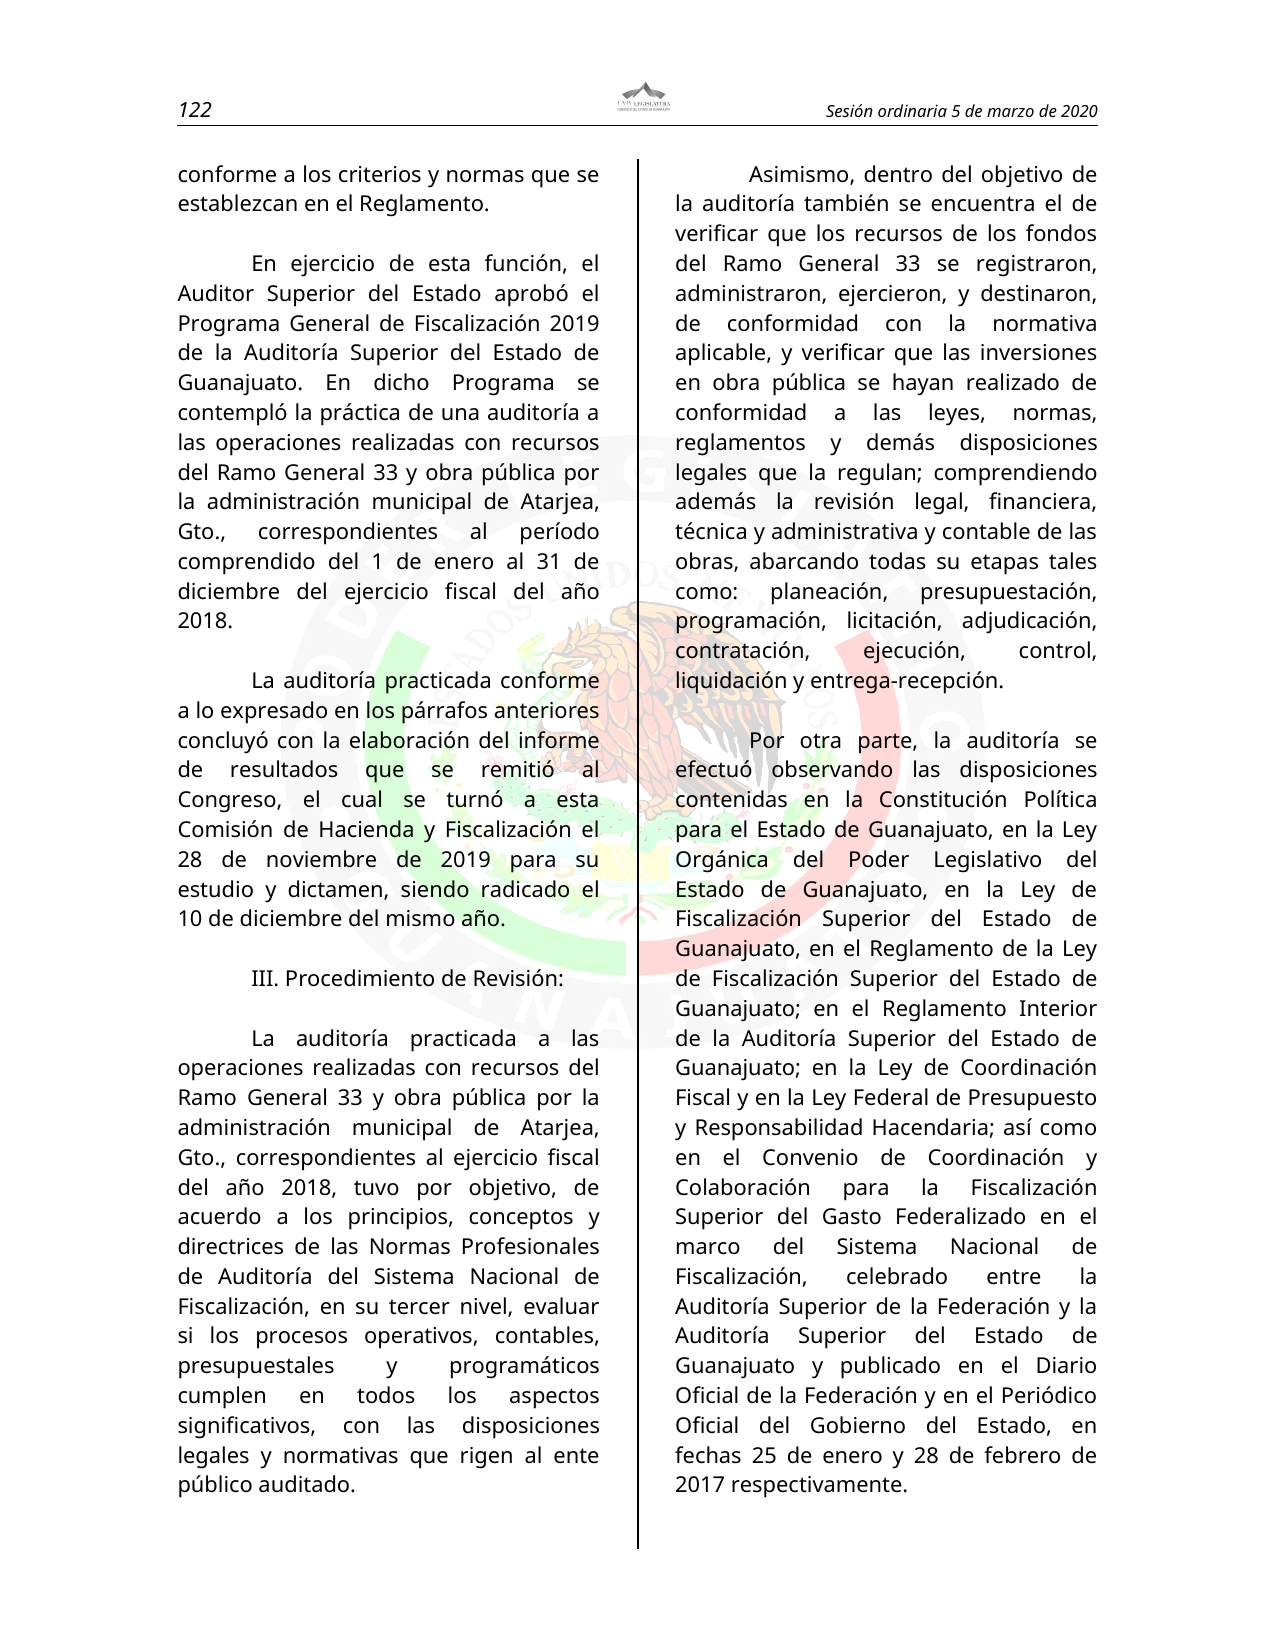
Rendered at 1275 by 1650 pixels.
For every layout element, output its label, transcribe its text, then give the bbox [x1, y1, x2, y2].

text La auditoría practicada a las operaciones realizadas con recursos del Ramo General 33 y obra pública por la administración municipal de Atarjea, Gto., correspondientes al ejercicio fiscal del año 2018, tuvo por objetivo, de acuerdo a los principios, conceptos y directrices de las Normas Profesionales de Auditoría del Sistema Nacional de Fiscalización, en su tercer nivel, evaluar si los procesos operativos, contables, presupuestales y programáticos cumplen en todos los aspectos significativos, con las disposiciones legales y normativas que rigen al ente público auditado. [177, 1023, 600, 1499]
text En ejercicio de esta función, el Auditor Superior del Estado aprobó el Programa General de Fiscalización 2019 de la Auditoría Superior del Estado de Guanajuato. En dicho Programa se contempló la práctica de una auditoría a las operaciones realizadas con recursos del Ramo General 33 y obra pública por la administración municipal de Atarjea, Gto., correspondientes al período comprendido del 1 de enero al 31 de diciembre del ejercicio fiscal del año 2018. [177, 248, 600, 635]
picture [603, 73, 685, 117]
text La auditoría practicada conforme a lo expresado en los párrafos anteriores concluyó con la elaboración del informe de resultados que se remitió al Congreso, el cual se turnó a esta Comisión de Hacienda y Fiscalización el 28 de noviembre de 2019 para su estudio y dictamen, siendo radicado el 10 de diciembre del mismo año. [177, 665, 600, 933]
text Por otra parte, la auditoría se efectuó observando las disposiciones contenidas en la Constitución Política para el Estado de Guanajuato, en la Ley Orgánica del Poder Legislativo del Estado de Guanajuato, en la Ley de Fiscalización Superior del Estado de Guanajuato, en el Reglamento de la Ley de Fiscalización Superior del Estado de Guanajuato; en el Reglamento Interior de la Auditoría Superior del Estado de Guanajuato; en la Ley de Coordinación Fiscal y en la Ley Federal de Presupuesto y Responsabilidad Hacendaria; así como en el Convenio de Coordinación y Colaboración para la Fiscalización Superior del Gasto Federalizado en el marco del Sistema Nacional de Fiscalización, celebrado entre la Auditoría Superior de la Federación y la Auditoría Superior del Estado de Guanajuato y publicado en el Diario Oficial de la Federación y en el Periódico Oficial del Gobierno del Estado, en fechas 25 de enero y 28 de febrero de 2017 respectivamente. [675, 725, 1098, 1499]
text Asimismo, dentro del objetivo de la auditoría también se encuentra el de verificar que los recursos de los fondos del Ramo General 33 se registraron, administraron, ejercieron, y destinaron, de conformidad con la normativa aplicable, y verificar que las inversiones en obra pública se hayan realizado de conformidad a las leyes, normas, reglamentos y demás disposiciones legales que la regulan; comprendiendo además la revisión legal, financiera, técnica y administrativa y contable de las obras, abarcando todas su etapas tales como: planeación, presupuestación, programación, licitación, adjudicación, contratación, ejecución, control, liquidación y entrega-recepción. [675, 159, 1098, 695]
text III. Procedimiento de Revisión: [177, 963, 600, 993]
